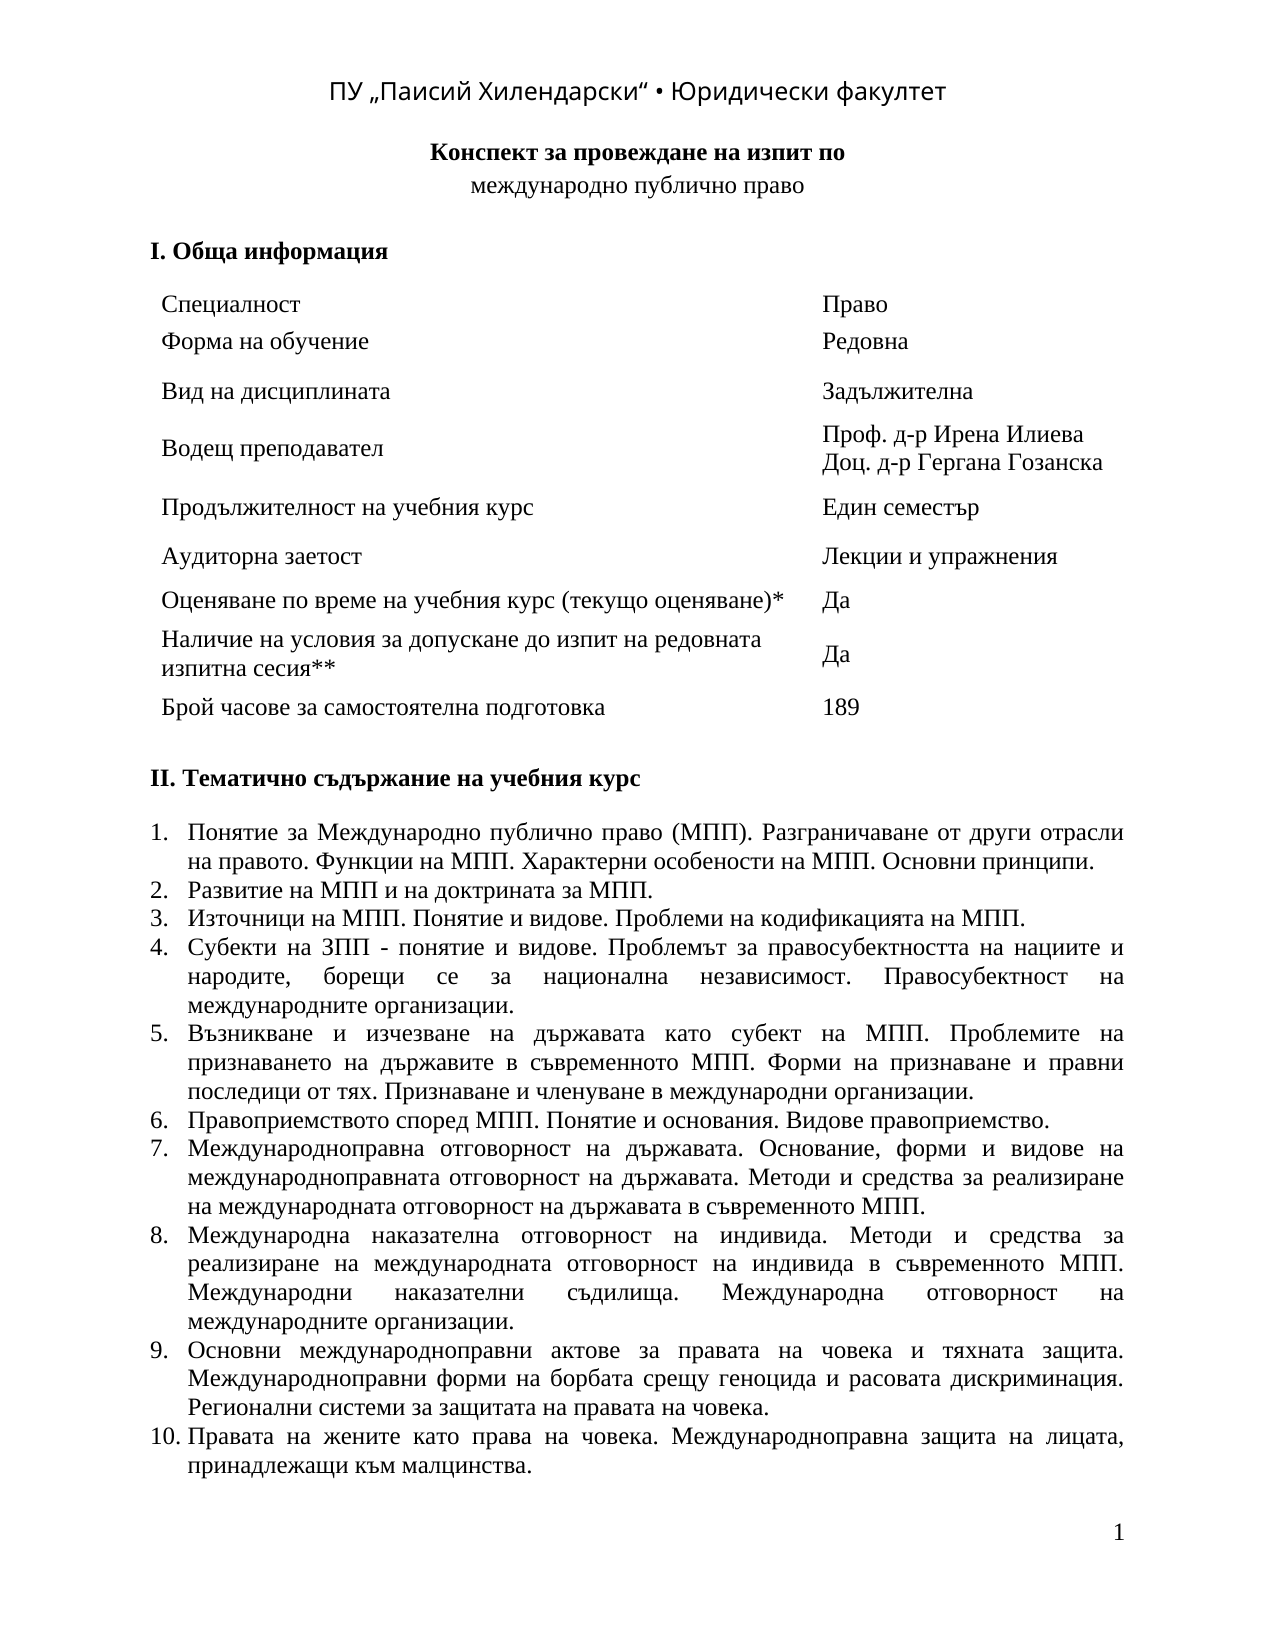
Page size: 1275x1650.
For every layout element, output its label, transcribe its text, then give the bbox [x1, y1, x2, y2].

table_header Специалност [150, 290, 811, 318]
table_cell Водещ преподавател [150, 419, 811, 476]
table_cell Наличие на условия за допускане до изпит на редовната изпитна сесия** [150, 624, 811, 682]
table_cell Вид на дисциплината [150, 362, 811, 419]
table_cell Форма на обучение [150, 318, 811, 362]
table_cell Оценяване по време на учебния курс (текущо оценяване)* [150, 574, 811, 624]
table_header Право [811, 290, 1195, 318]
text Конспект за провеждане на изпит по [150, 137, 1125, 165]
text II. Тематично съдържание на учебния курс [150, 763, 1125, 792]
table_cell Продължителност на учебния курс [150, 476, 811, 536]
table_cell Аудиторна заетост [150, 536, 811, 574]
table_cell Брой часове за самостоятелна подготовка [150, 682, 811, 730]
text I. Обща информация [150, 236, 1125, 264]
